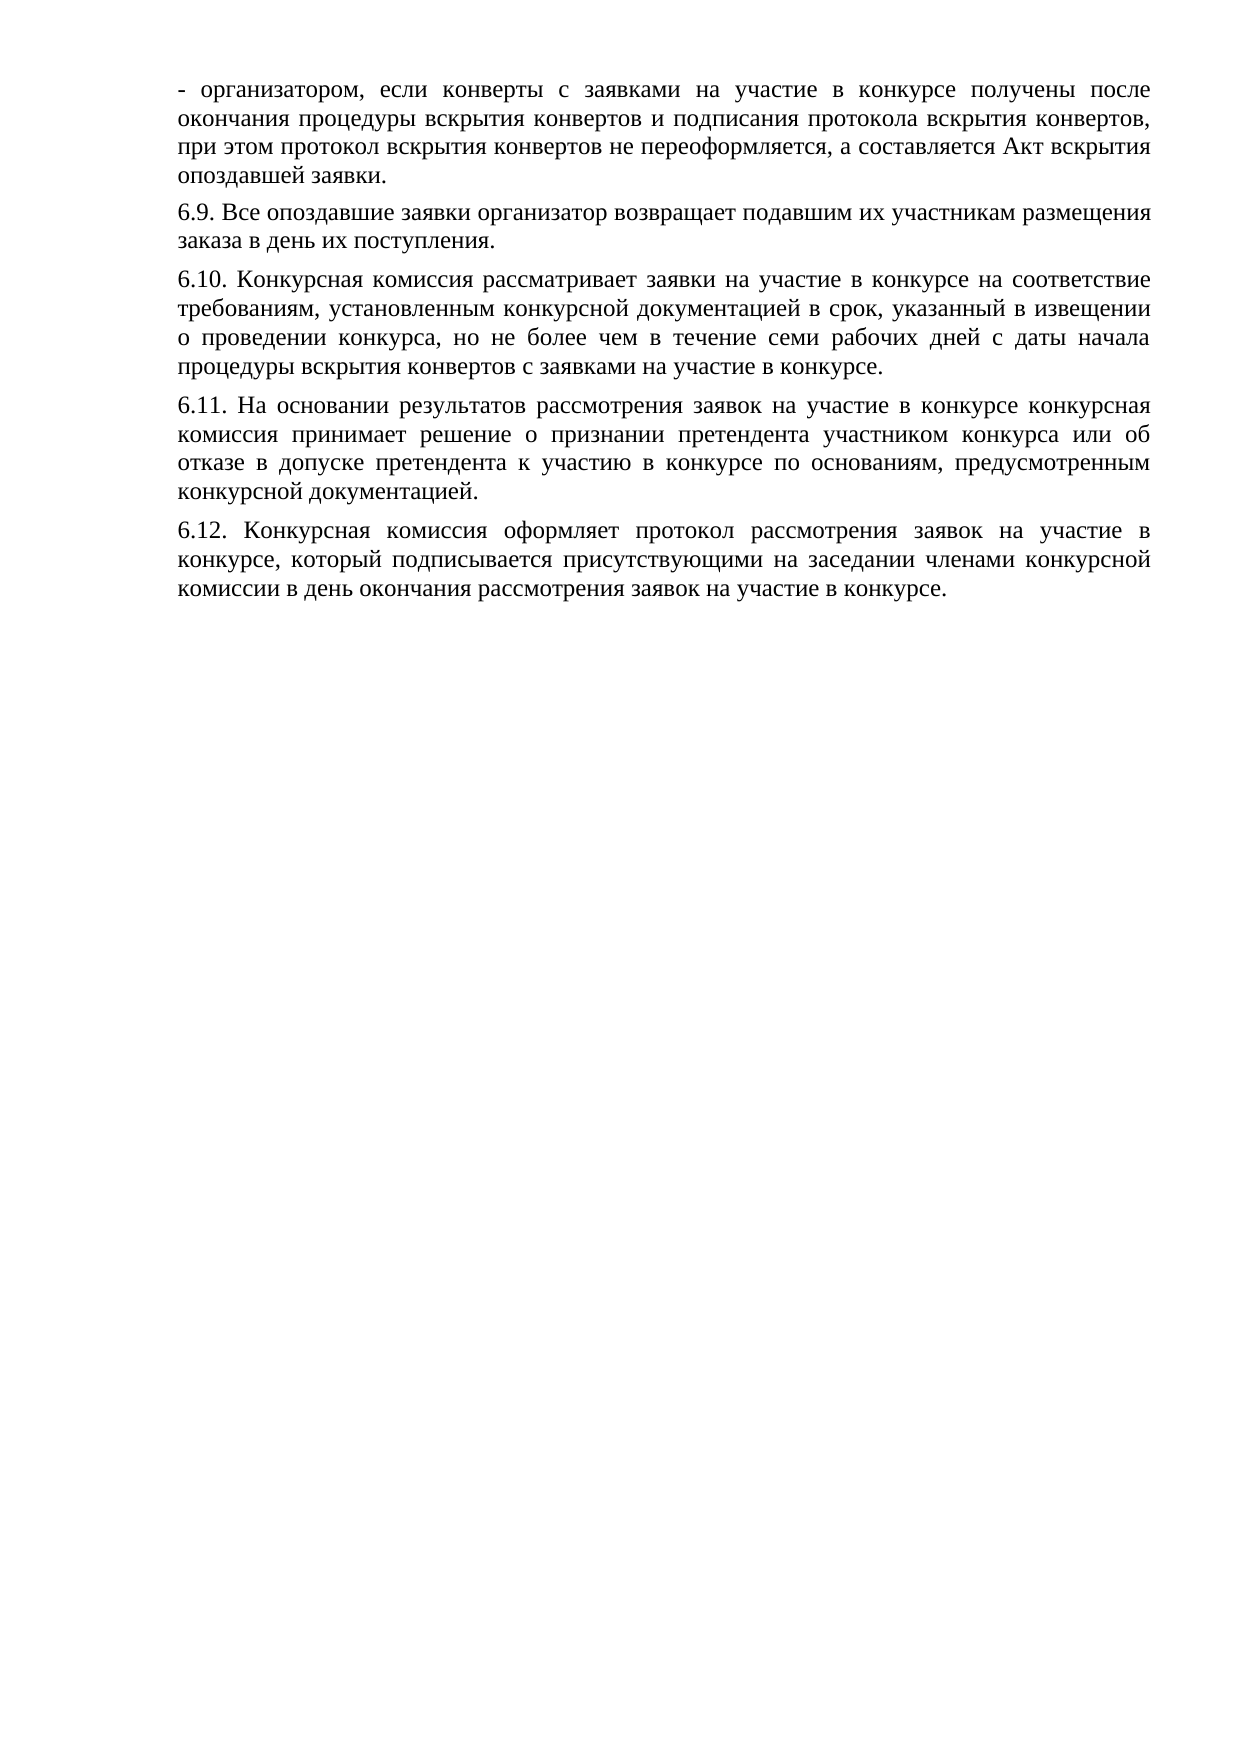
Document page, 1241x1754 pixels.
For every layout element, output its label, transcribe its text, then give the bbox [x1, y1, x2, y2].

text 6.11. На основании результатов рассмотрения заявок на участие в конкурсе конкурсная комиссия принимает решение о признании претендента участником конкурса или об отказе в допуске претендента к участию в конкурсе по основаниям, предусмотренным конкурсной документацией. [177, 390, 1152, 505]
text 6.12. Конкурсная комиссия оформляет протокол рассмотрения заявок на участие в конкурсе, который подписывается присутствующими на заседании членами конкурсной комиссии в день окончания рассмотрения заявок на участие в конкурсе. [177, 515, 1152, 602]
text 6.9. Все опоздавшие заявки организатор возвращает подавшим их участникам размещения заказа в день их поступления. [177, 197, 1152, 254]
text 6.10. Конкурсная комиссия рассматривает заявки на участие в конкурсе на соответствие требованиям, установленным конкурсной документацией в срок, указанный в извещении о проведении конкурса, но не более чем в течение семи рабочих дней с даты начала процедуры вскрытия конвертов с заявками на участие в конкурсе. [177, 264, 1152, 379]
text - организатором, если конверты с заявками на участие в конкурсе получены после окончания процедуры вскрытия конвертов и подписания протокола вскрытия конвертов, при этом протокол вскрытия конвертов не переоформляется, а составляется Акт вскрытия опоздавшей заявки. [177, 74, 1152, 189]
